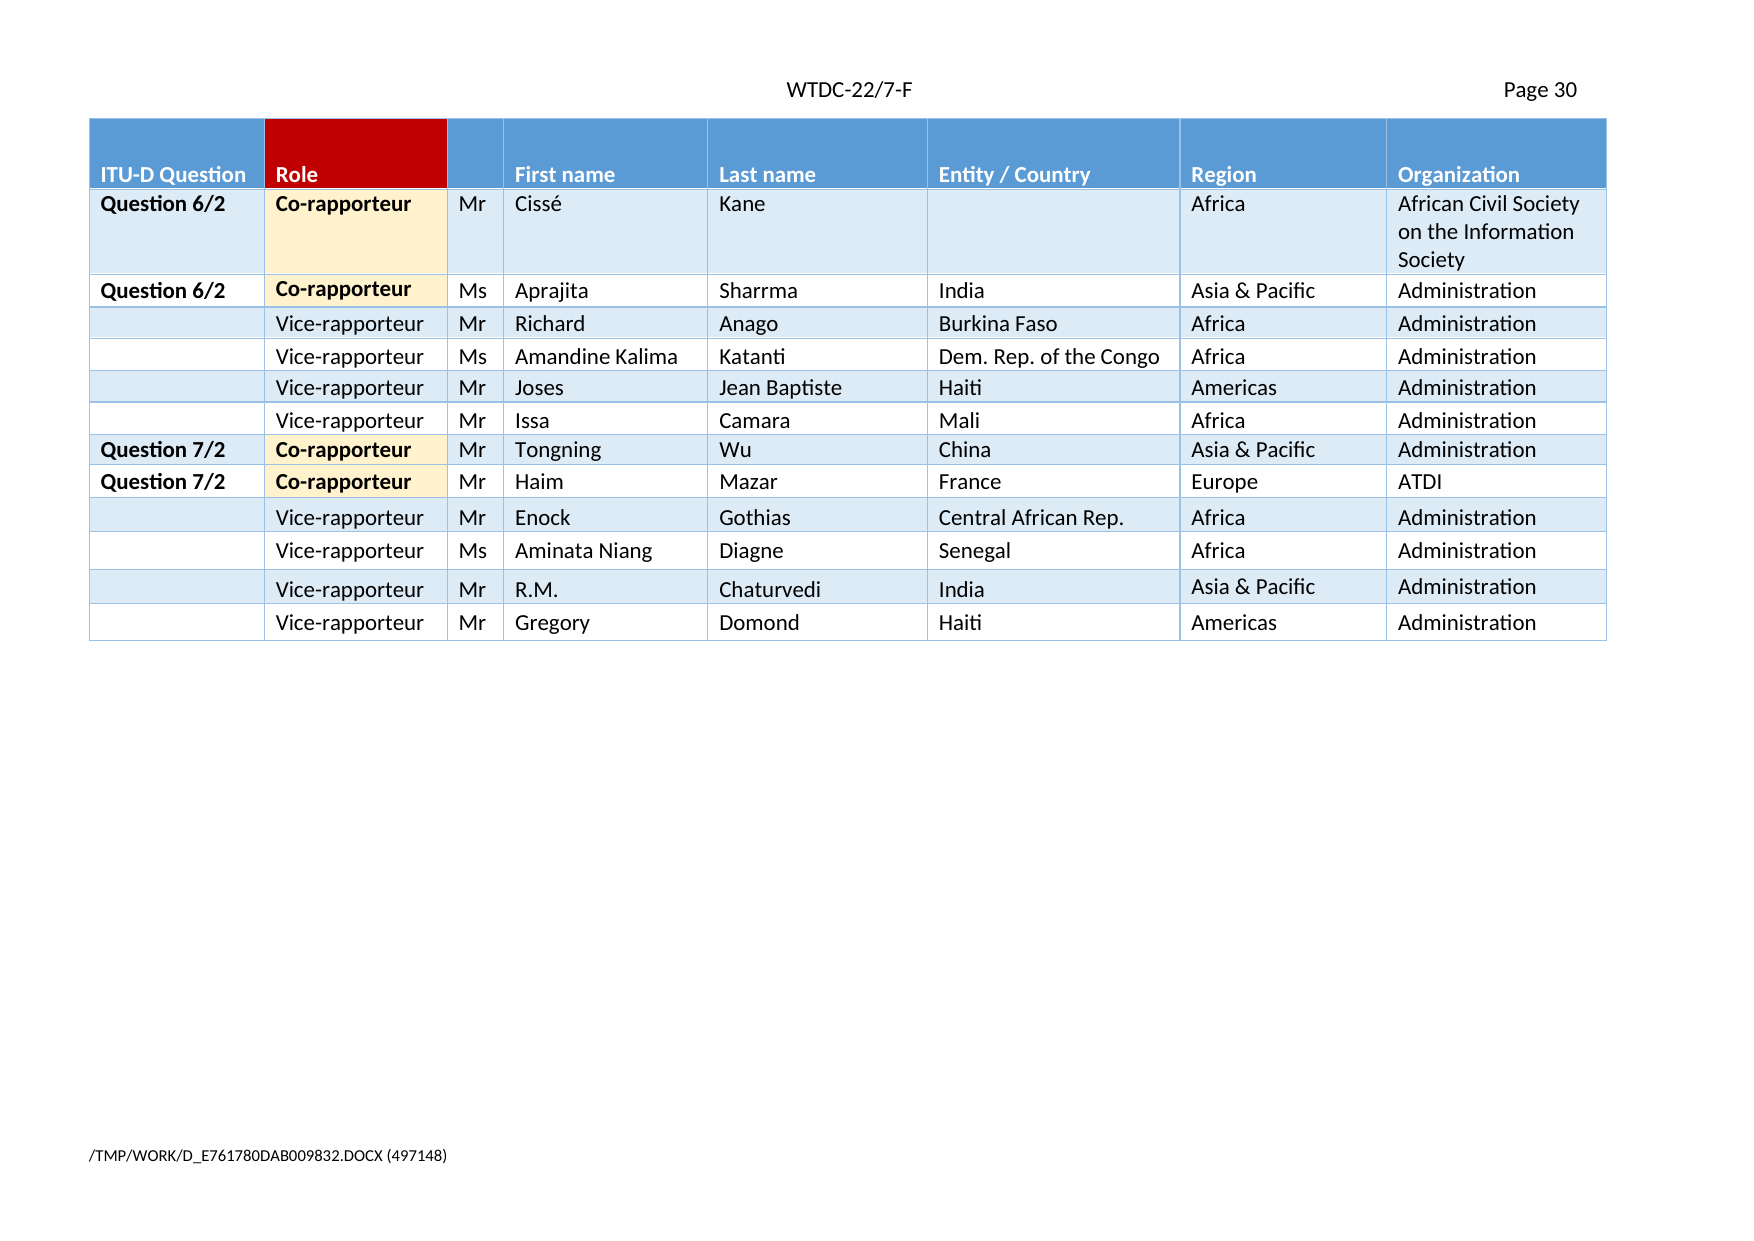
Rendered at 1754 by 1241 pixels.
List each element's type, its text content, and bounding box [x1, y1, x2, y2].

table_cell [90, 532, 264, 568]
table_cell Domond [708, 604, 927, 640]
table_cell Vice-rapporteur [265, 403, 447, 434]
table_cell Dem. Rep. of the Congo [928, 339, 1179, 370]
table_cell [928, 190, 1179, 273]
table_cell Mr [448, 435, 503, 464]
table_cell Administration [1387, 435, 1606, 464]
table_cell Ms [448, 339, 503, 370]
table_cell Africa [1181, 339, 1386, 370]
table_cell Aprajita [504, 275, 707, 306]
table_cell Administration [1387, 498, 1606, 531]
table_cell Chaturvedi [708, 570, 927, 603]
table_cell Mr [448, 371, 503, 401]
table_cell Sharrma [708, 275, 927, 306]
table_cell Vice-rapporteur [265, 604, 447, 640]
table_header Role [265, 119, 447, 188]
table_cell Asia & Pacific [1181, 275, 1386, 306]
table_cell Wu [708, 435, 927, 464]
table_cell Administration [1387, 403, 1606, 434]
table_cell Administration [1387, 275, 1606, 306]
table_cell Asia & Pacific [1181, 570, 1386, 603]
table_cell Question 6/2 [90, 275, 264, 306]
table_cell Senegal [928, 532, 1179, 568]
table_cell Haim [504, 465, 707, 497]
table_cell Ms [448, 532, 503, 568]
table_cell Camara [708, 403, 927, 434]
table_cell Co-rapporteur [265, 275, 447, 306]
table_cell Africa [1181, 498, 1386, 531]
table_cell Haiti [928, 604, 1179, 640]
table_cell Co-rapporteur [265, 190, 447, 273]
table_cell Europe [1181, 465, 1386, 497]
table_cell [90, 403, 264, 434]
table_cell Mr [448, 570, 503, 603]
table_cell African Civil Society on the Information Society [1387, 190, 1606, 273]
table_cell Africa [1181, 190, 1386, 273]
table_cell Administration [1387, 604, 1606, 640]
table_cell Africa [1181, 532, 1386, 568]
table_cell Co-rapporteur [265, 435, 447, 464]
table_cell Burkina Faso [928, 308, 1179, 337]
table_cell Americas [1181, 371, 1386, 401]
table_cell Vice-rapporteur [265, 532, 447, 568]
table_cell Kane [708, 190, 927, 273]
table_cell Co-rapporteur [265, 465, 447, 497]
table_cell Mr [448, 465, 503, 497]
table_header Organization [1387, 119, 1606, 188]
table_cell Gothias [708, 498, 927, 531]
table_cell Mr [448, 190, 503, 273]
table_cell Vice-rapporteur [265, 498, 447, 531]
table_cell Jean Baptiste [708, 371, 927, 401]
table_cell India [928, 275, 1179, 306]
table_cell Africa [1181, 308, 1386, 337]
table_cell Anago [708, 308, 927, 337]
table_header Region [1181, 119, 1386, 188]
table_cell Mali [928, 403, 1179, 434]
table_cell Vice-rapporteur [265, 570, 447, 603]
table_cell [90, 371, 264, 401]
table_cell Mr [448, 403, 503, 434]
table_cell Mazar [708, 465, 927, 497]
table_cell Asia & Pacific [1181, 435, 1386, 464]
table_header ITU-D Question [90, 119, 264, 188]
table_cell Tongning [504, 435, 707, 464]
table_cell Vice-rapporteur [265, 308, 447, 337]
table_header [448, 119, 503, 188]
table_cell Aminata Niang [504, 532, 707, 568]
table_cell [90, 498, 264, 531]
table_cell Amandine Kalima [504, 339, 707, 370]
table_cell Central African Rep. [928, 498, 1179, 531]
table_cell Haiti [928, 371, 1179, 401]
table_cell [90, 570, 264, 603]
table_cell R.M. [504, 570, 707, 603]
table_cell Mr [448, 498, 503, 531]
table_cell Administration [1387, 371, 1606, 401]
table_cell Cissé [504, 190, 707, 273]
table_cell Administration [1387, 570, 1606, 603]
table_cell Gregory [504, 604, 707, 640]
table_cell [90, 604, 264, 640]
table_cell Vice-rapporteur [265, 371, 447, 401]
table_cell Americas [1181, 604, 1386, 640]
table_header Last name [708, 119, 927, 188]
table_cell Vice-rapporteur [265, 339, 447, 370]
table_cell Enock [504, 498, 707, 531]
table_cell Africa [1181, 403, 1386, 434]
table_cell China [928, 435, 1179, 464]
table_cell Question 7/2 [90, 465, 264, 497]
table_cell Richard [504, 308, 707, 337]
table_cell Question 6/2 [90, 190, 264, 273]
table_cell Question 7/2 [90, 435, 264, 464]
table_cell Administration [1387, 308, 1606, 337]
table_cell Mr [448, 604, 503, 640]
table_cell [90, 308, 264, 337]
table_cell France [928, 465, 1179, 497]
table_cell Administration [1387, 339, 1606, 370]
table_cell Administration [1387, 532, 1606, 568]
table_cell Ms [448, 275, 503, 306]
table_header First name [504, 119, 707, 188]
table_cell ATDI [1387, 465, 1606, 497]
table_cell Joses [504, 371, 707, 401]
table_cell India [928, 570, 1179, 603]
table_cell [90, 339, 264, 370]
table_cell Mr [448, 308, 503, 337]
table_cell Diagne [708, 532, 927, 568]
table_cell Katanti [708, 339, 927, 370]
table_header Entity / Country [928, 119, 1179, 188]
table_cell Issa [504, 403, 707, 434]
